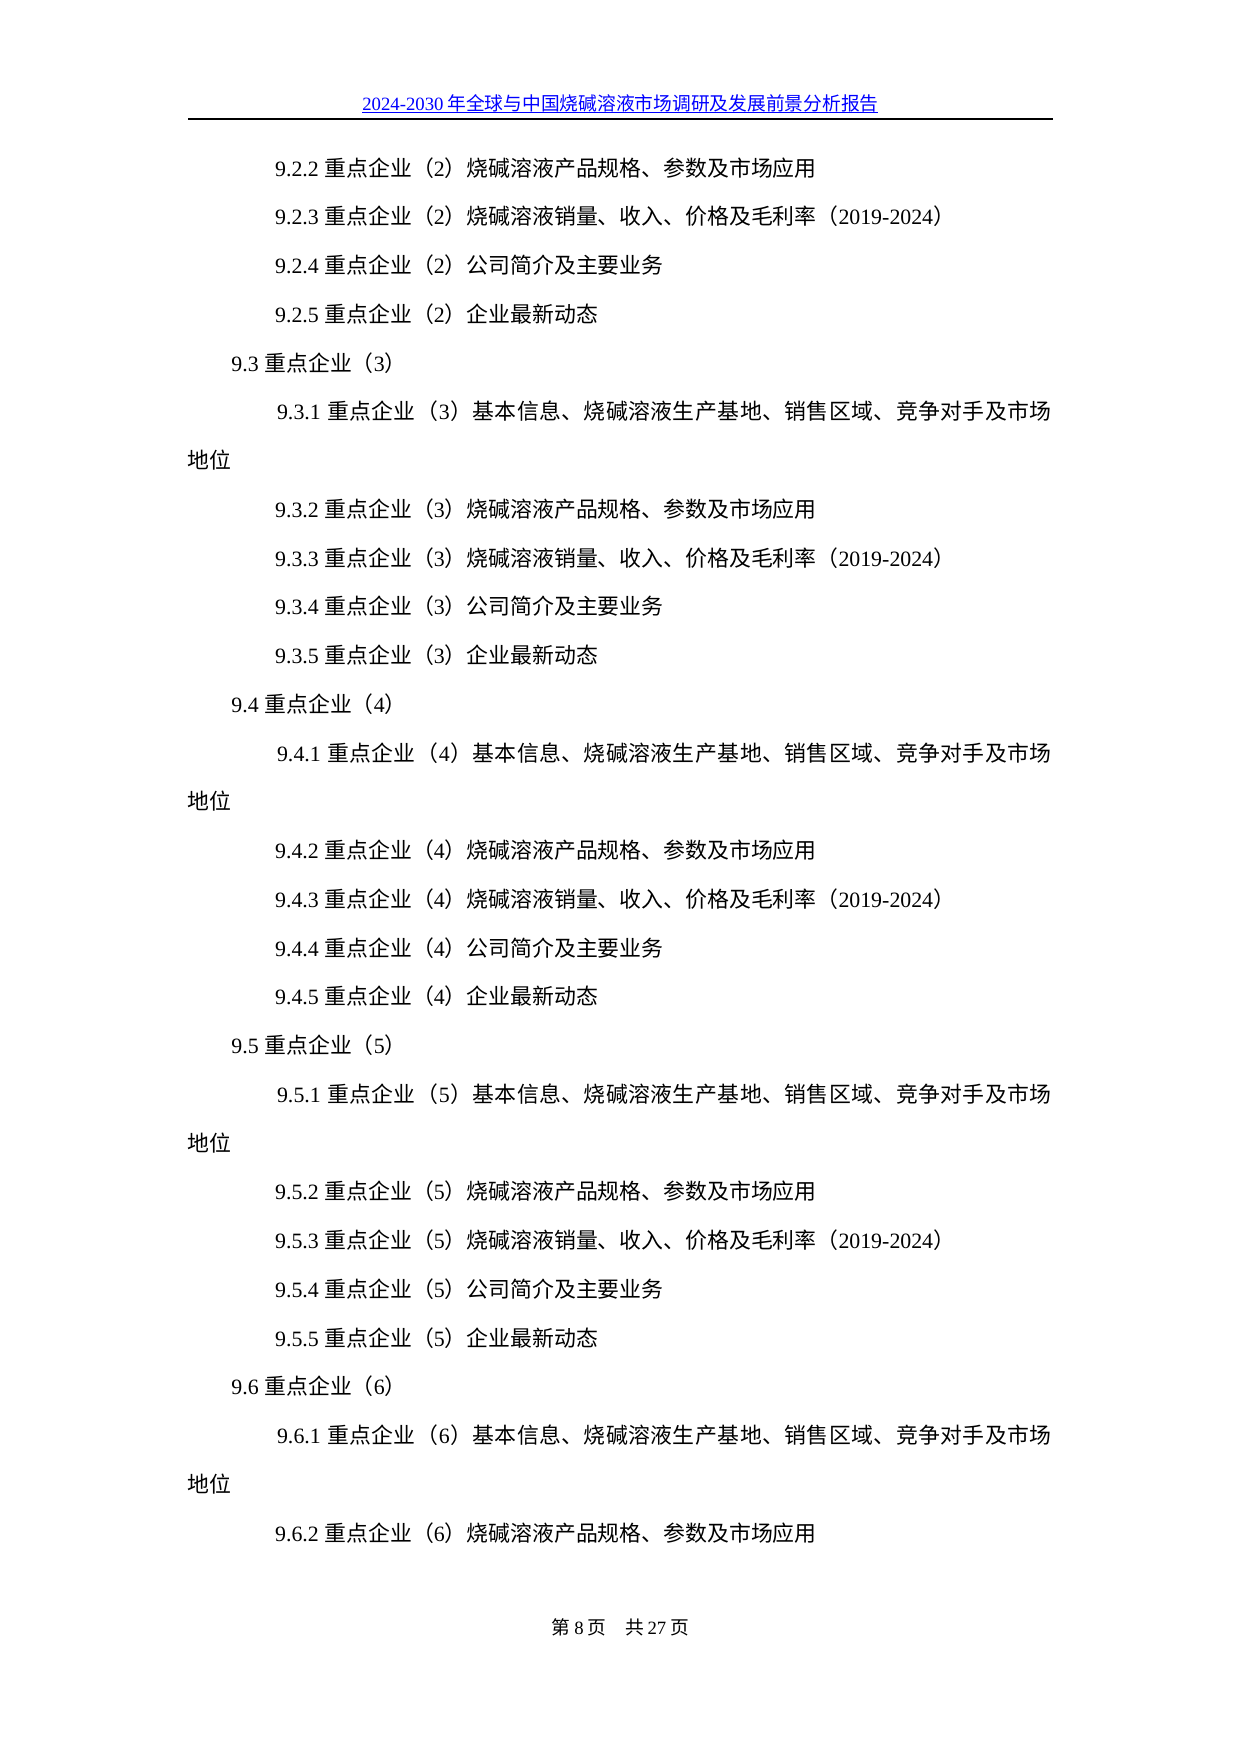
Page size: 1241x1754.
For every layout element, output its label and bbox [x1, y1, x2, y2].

text [187, 150, 1053, 1548]
